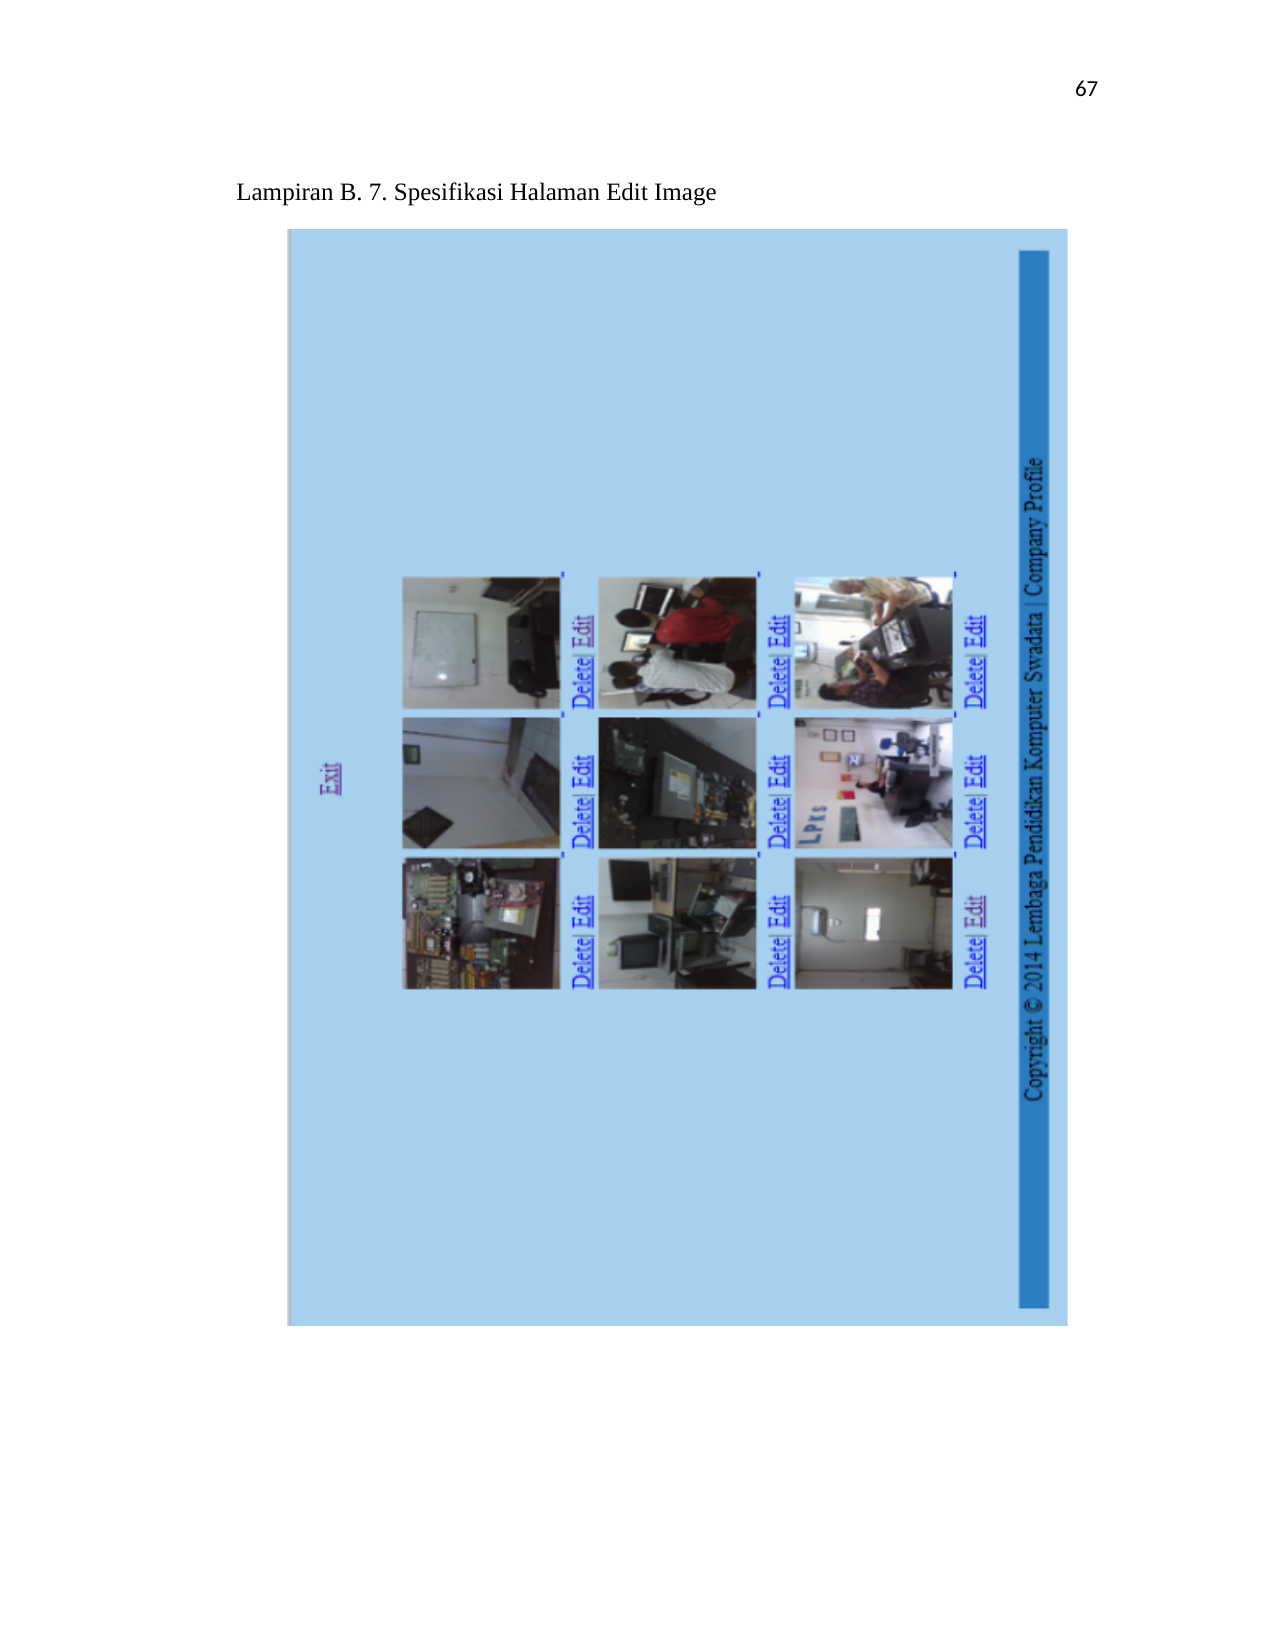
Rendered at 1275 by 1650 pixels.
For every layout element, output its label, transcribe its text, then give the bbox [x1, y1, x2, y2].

picture [287, 229, 1068, 1326]
text Lampiran B. 7. Spesifikasi Halaman Edit Image [236, 177, 1098, 206]
